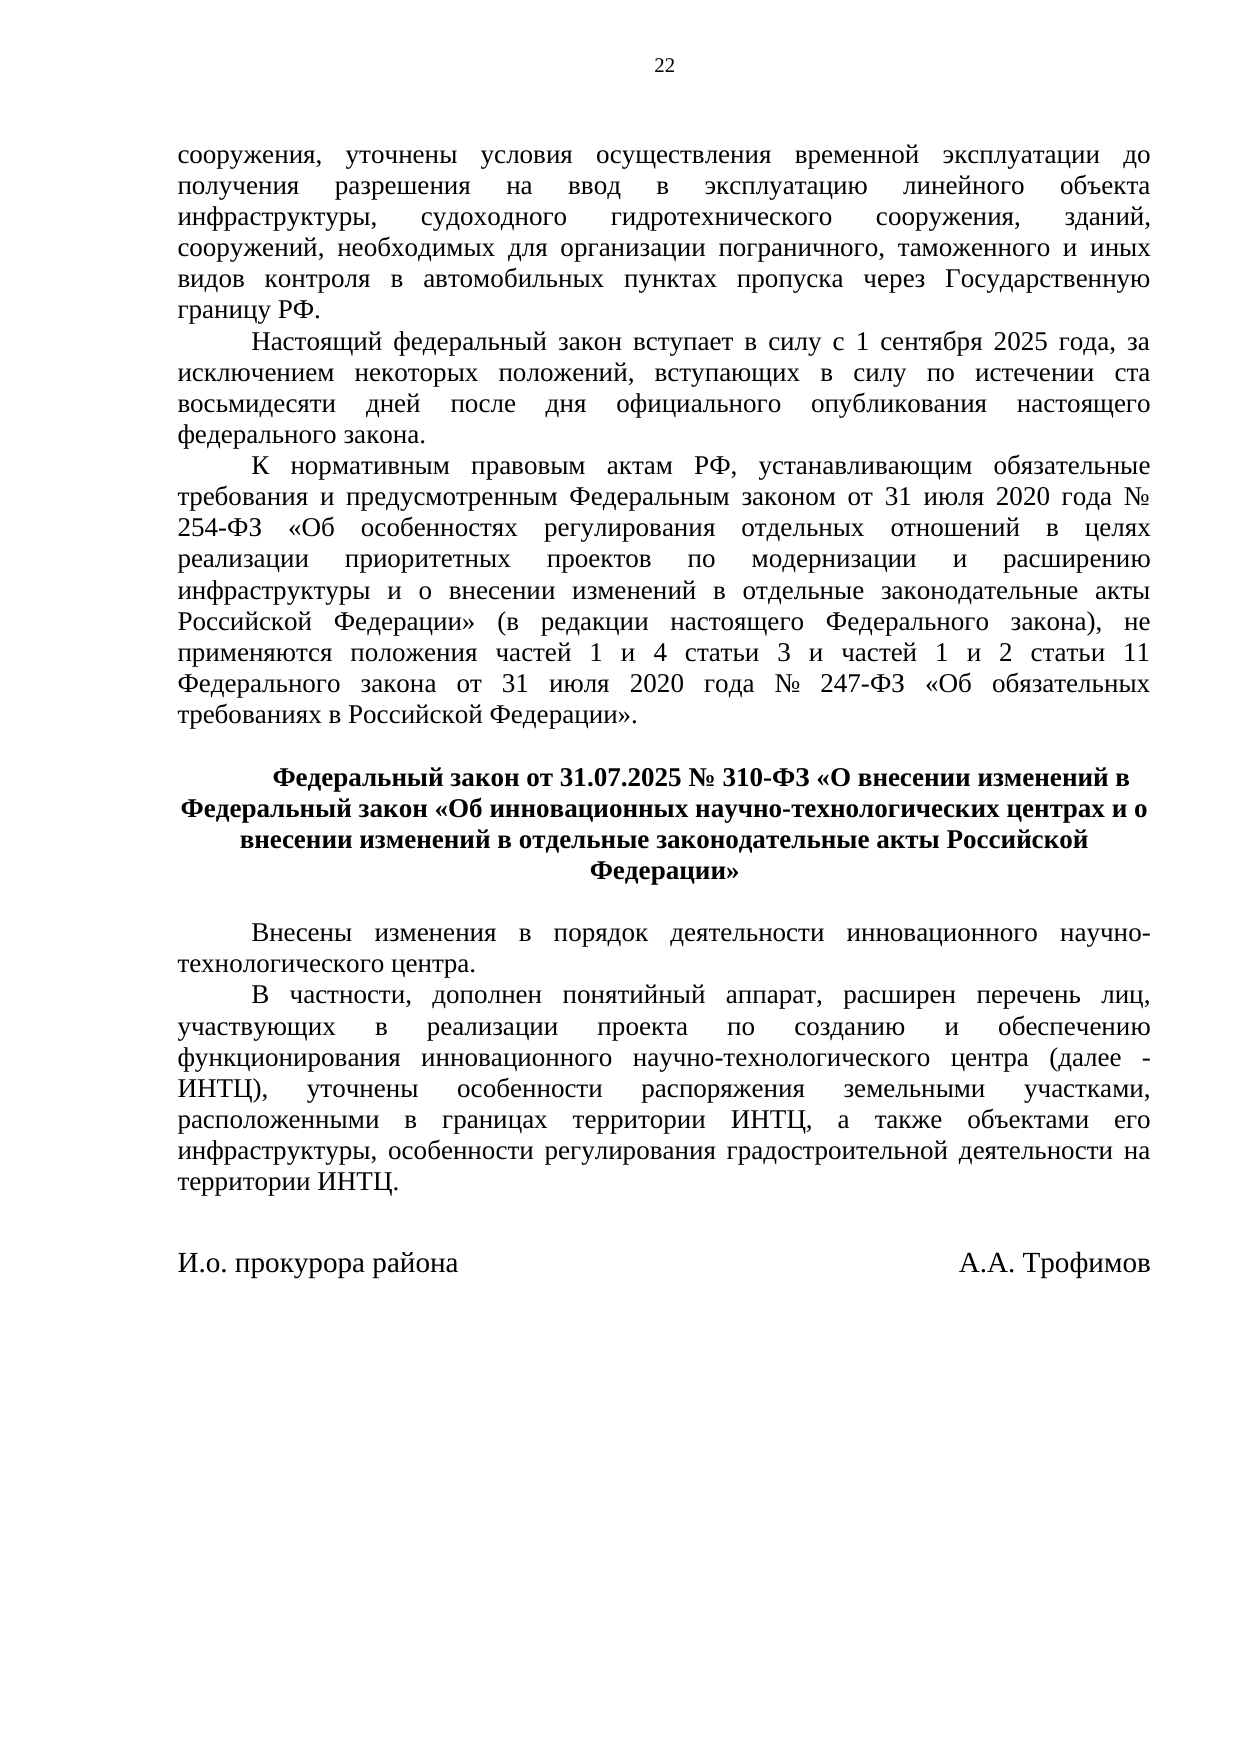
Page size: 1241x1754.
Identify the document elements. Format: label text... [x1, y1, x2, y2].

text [177, 138, 1152, 324]
text К нормативным правовым актам РФ, устанавливающим обязательные требования и предусмотренным Федеральным законом от 31 июля 2020 года № 254-ФЗ «Об особенностях регулирования отдельных отношений в целях реализации приоритетных проектов по модернизации и расширению инфраструктуры и о внесении изменений в отдельные законодательные акты Российской Федерации» (в редакции настоящего Федерального закона), не применяются положения частей 1 и 4 статьи 3 и частей 1 и 2 статьи 11 Федерального закона от 31 июля 2020 года № 247-ФЗ «Об обязательных требованиях в Российской Федерации». [177, 449, 1152, 729]
text Федеральный закон от 31.07.2025 № 310-ФЗ «О внесении изменений в Федеральный закон «Об инновационных научно-технологических центрах и о внесении изменений в отдельные законодательные акты Российской Федерации» [177, 761, 1152, 885]
text В частности, дополнен понятийный аппарат, расширен перечень лиц, участвующих в реализации проекта по созданию и обеспечению функционирования инновационного научно-технологического центра (далее - ИНТЦ), уточнены особенности распоряжения земельными участками, расположенными в границах территории ИНТЦ, а также объектами его инфраструктуры, особенности регулирования градостроительной деятельности на территории ИНТЦ. [177, 979, 1152, 1197]
text Внесены изменения в порядок деятельности инновационного научно-технологического центра. [177, 916, 1152, 979]
text И.о. прокурора района А.А. Трофимов [177, 1245, 1152, 1278]
text Настоящий федеральный закон вступает в силу с 1 сентября 2025 года, за исключением некоторых положений, вступающих в силу по истечении ста восьмидесяти дней после дня официального опубликования настоящего федерального закона. [177, 324, 1152, 449]
